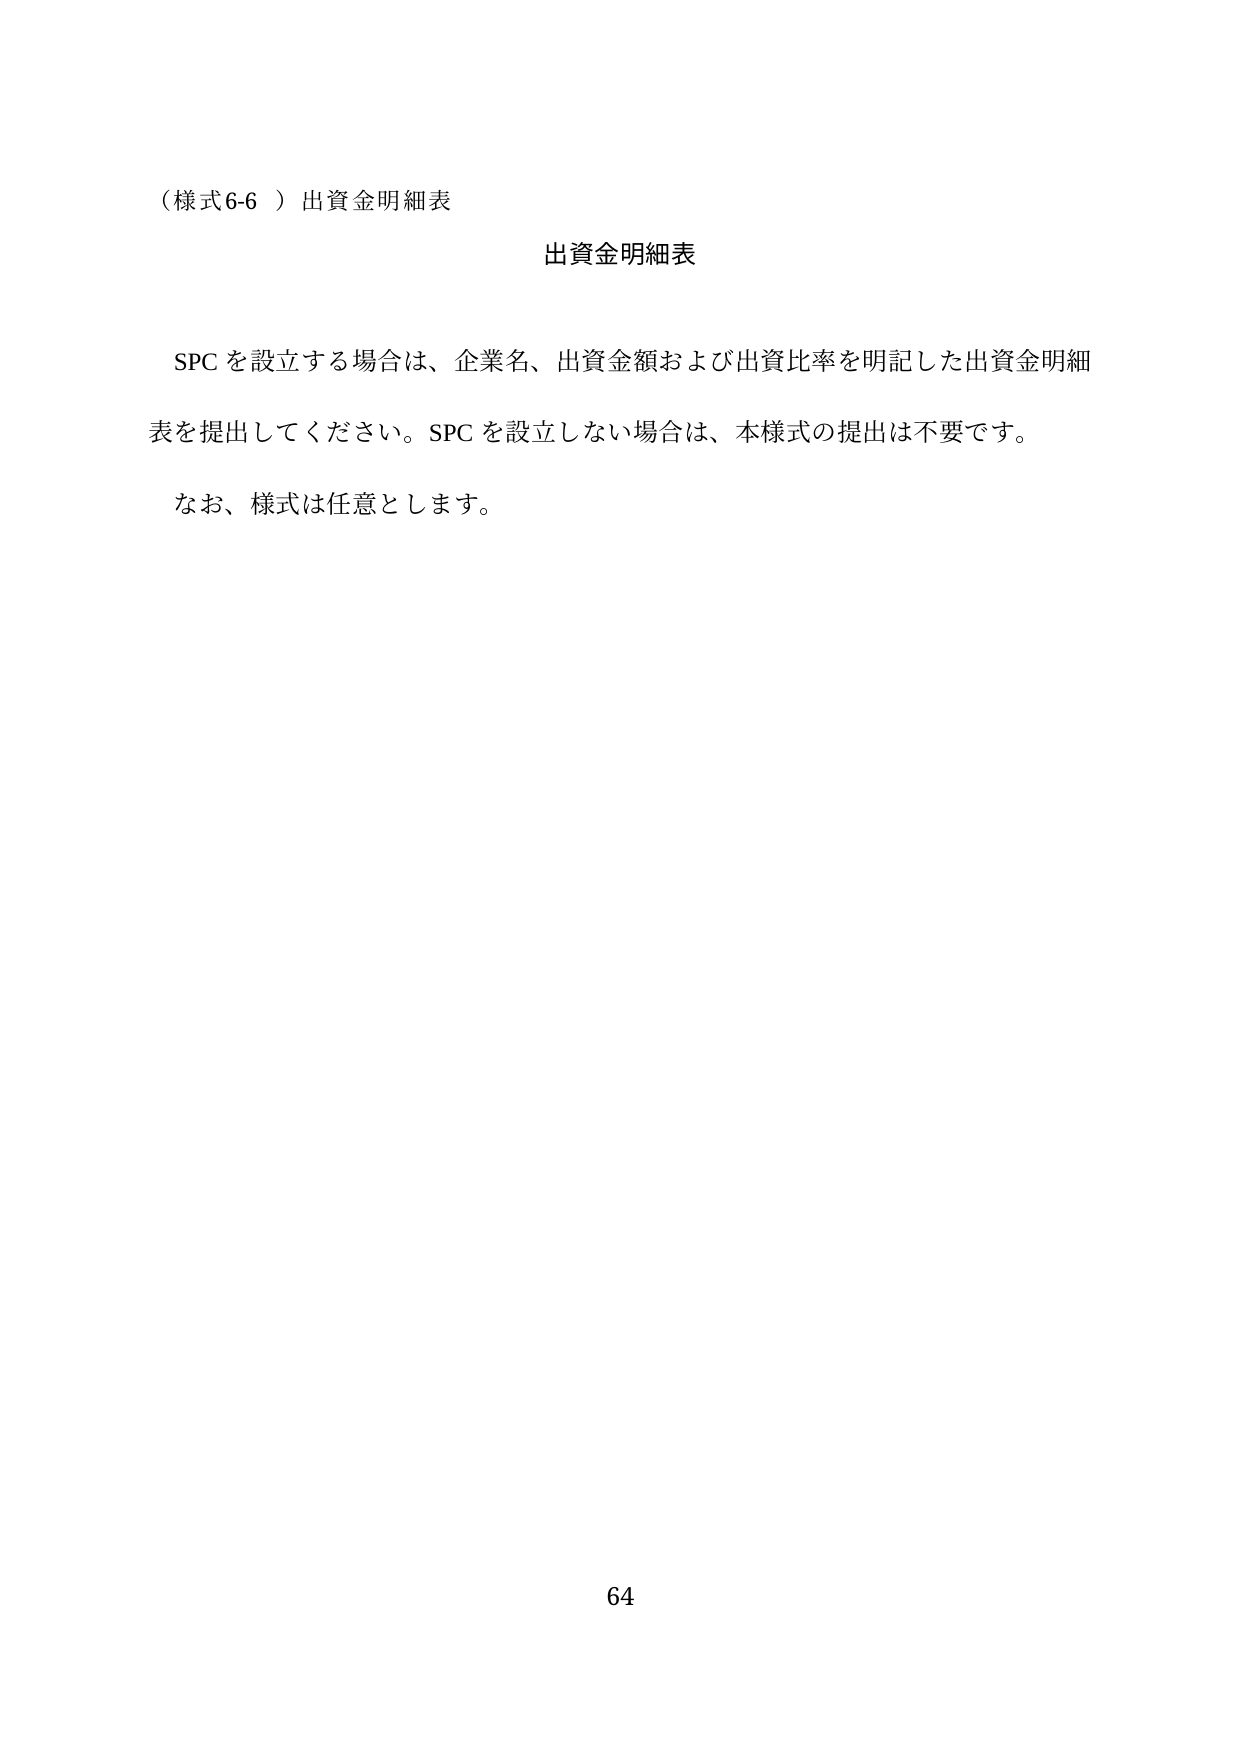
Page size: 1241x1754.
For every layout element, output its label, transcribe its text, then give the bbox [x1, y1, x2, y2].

text 出資金明細表 [148, 217, 1092, 288]
text なお、様式は任意とします。 [148, 467, 1092, 538]
text SPCを設立する場合は、企業名、出資金額および出資比率を明記した出資金明細表を提出してください。SPCを設立しない場合は、本様式の提出は不要です。 [148, 324, 1092, 467]
subtitle （様式6-6）出資金明細表 [148, 182, 1092, 217]
